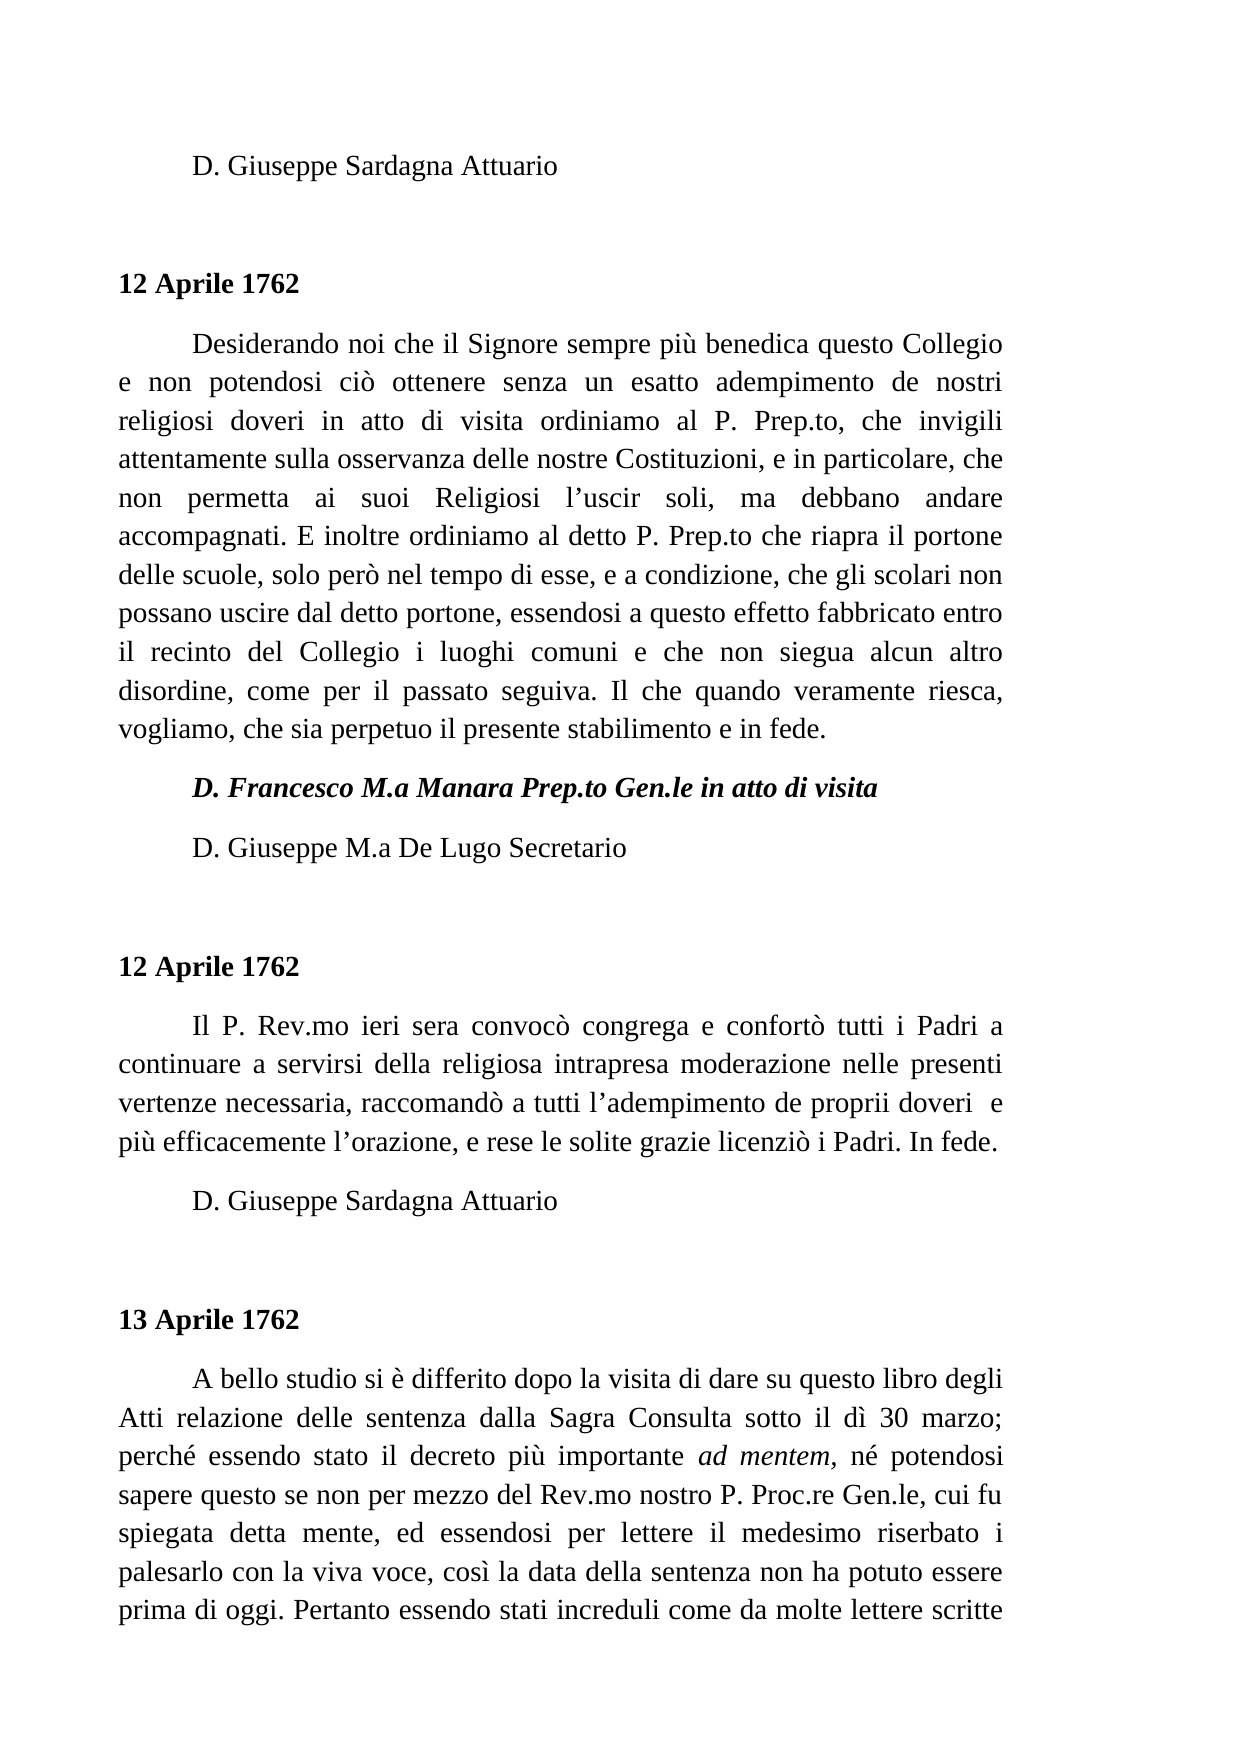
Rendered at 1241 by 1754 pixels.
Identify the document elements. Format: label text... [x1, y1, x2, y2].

text 12 Aprile 1762 [118, 266, 1004, 300]
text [118, 1361, 1004, 1626]
text D. Giuseppe Sardagna Attuario [118, 148, 1004, 181]
text D. Francesco M.a Manara Prep.to Gen.le in atto di visita [118, 771, 1004, 804]
text Desiderando noi che il Signore sempre più benedica questo Collegio e non potendosi ciò ottenere senza un esatto adempimento de nostri religiosi doveri in atto di visita ordiniamo al P. Prep.to, che invigili attentamente sulla osservanza delle nostre Costituzioni, e in particolare, che non permetta ai suoi Religiosi l’uscir soli, ma debbano andare accompagnati. E inoltre ordiniamo al detto P. Prep.to che riapra il portone delle scuole, solo però nel tempo di esse, e a condizione, che gli scolari non possano uscire dal detto portone, essendosi a questo effetto fabbricato entro il recinto del Collegio i luoghi comuni e che non siegua alcun altro disordine, come per il passato seguiva. Il che quando veramente riesca, vogliamo, che sia perpetuo il presente stabilimento e in fede. [118, 326, 1004, 745]
text Il P. Rev.mo ieri sera convocò congrega e confortò tutti i Padri a continuare a servirsi della religiosa intrapresa moderazione nelle presenti vertenze necessaria, raccomandò a tutti l’adempimento de proprii doveri e più efficacemente l’orazione, e rese le solite grazie licenziò i Padri. In fede. [118, 1008, 1004, 1157]
text 13 Aprile 1762 [118, 1302, 1004, 1335]
text D. Giuseppe Sardagna Attuario [118, 1183, 1004, 1217]
text D. Giuseppe M.a De Lugo Secretario [118, 830, 1004, 863]
text 12 Aprile 1762 [118, 949, 1004, 982]
